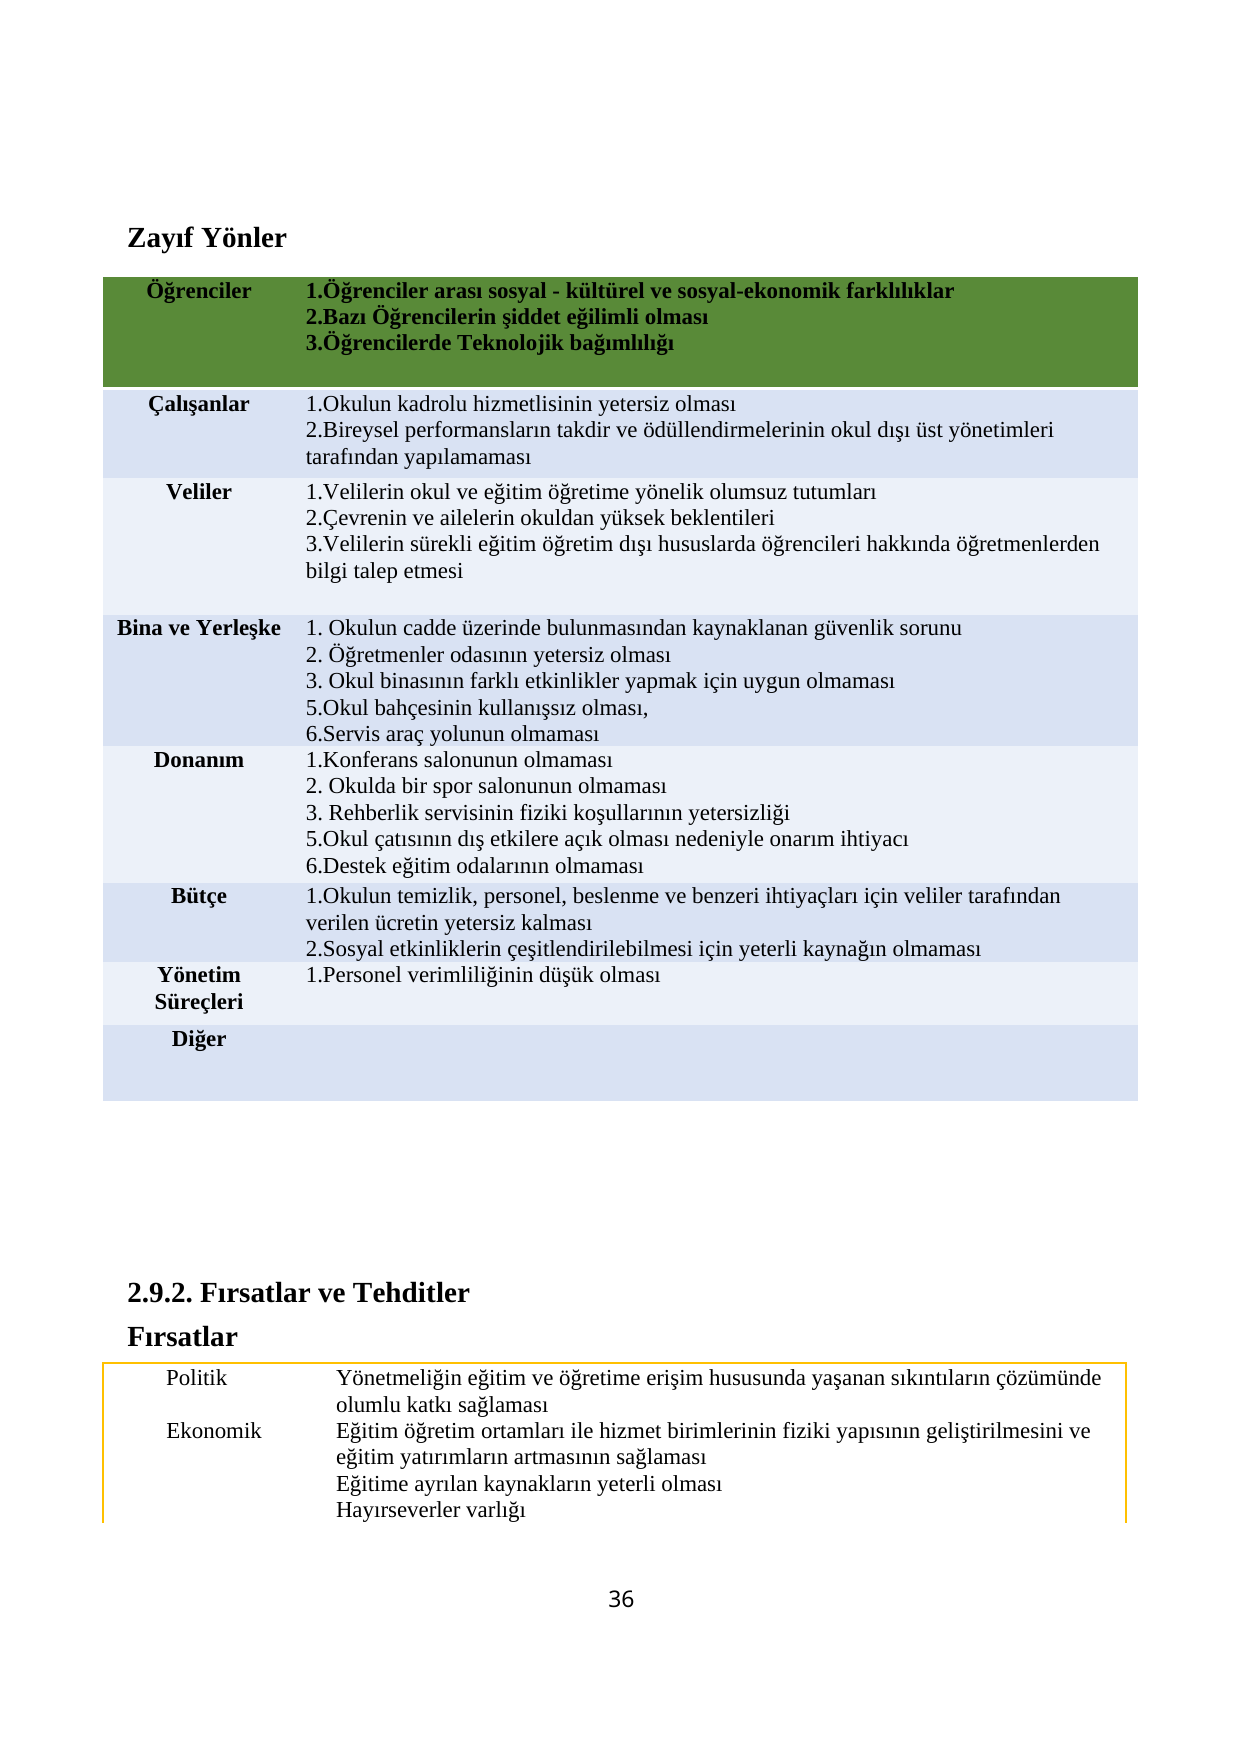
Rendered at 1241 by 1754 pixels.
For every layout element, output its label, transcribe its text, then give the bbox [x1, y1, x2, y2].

table_cell Yönetim Süreçleri [103, 962, 294, 1024]
table_cell Eğitim öğretim ortamları ile hizmet birimlerinin fiziki yapısının geliştirilmesini ve eğitim yatırımların artmasının sağlaması Eğitime ayrılan kaynakların yeterli olması Hayırseverler varlığı [325, 1417, 1125, 1522]
table_cell 1.Okulun kadrolu hizmetlisinin yetersiz olması 2.Bireysel performansların takdir ve ödüllendirmelerinin okul dışı üst yönetimleri tarafından yapılamaması [294, 390, 1138, 478]
text Fırsatlar [127, 1319, 1128, 1352]
text 2.9.2. Fırsatlar ve Tehditler [127, 1275, 1128, 1309]
table_cell 1.Konferans salonunun olmaması 2. Okulda bir spor salonunun olmaması 3. Rehberlik servisinin fiziki koşullarının yetersizliği 5.Okul çatısının dış etkilere açık olması nedeniyle onarım ihtiyacı 6.Destek eğitim odalarının olmaması [294, 746, 1138, 882]
table_cell 1.Velilerin okul ve eğitim öğretime yönelik olumsuz tutumları 2.Çevrenin ve ailelerin okuldan yüksek beklentileri 3.Velilerin sürekli eğitim öğretim dışı hususlarda öğrencileri hakkında öğretmenlerden bilgi talep etmesi [294, 478, 1138, 614]
table_cell Bina ve Yerleşke [103, 615, 294, 746]
table_cell 1. Okulun cadde üzerinde bulunmasından kaynaklanan güvenlik sorunu 2. Öğretmenler odasının yetersiz olması 3. Okul binasının farklı etkinlikler yapmak için uygun olmaması 5.Okul bahçesinin kullanışsız olması, 6.Servis araç yolunun olmaması [294, 615, 1138, 746]
table_cell Çalışanlar [103, 390, 294, 478]
table_cell Bütçe [103, 883, 294, 962]
table_cell [294, 1025, 1138, 1101]
table_cell Veliler [103, 478, 294, 614]
table_cell 1.Okulun temizlik, personel, beslenme ve benzeri ihtiyaçları için veliler tarafından verilen ücretin yetersiz kalması 2.Sosyal etkinliklerin çeşitlendirilebilmesi için yeterli kaynağın olmaması [294, 883, 1138, 962]
table_header Öğrenciler [103, 277, 294, 387]
table_cell Diğer [103, 1025, 294, 1101]
table_cell 1.Personel verimliliğinin düşük olması [294, 962, 1138, 1024]
table_cell Ekonomik [104, 1417, 324, 1522]
text Zayıf Yönler [127, 221, 1128, 254]
table_cell Donanım [103, 746, 294, 882]
table_header Yönetmeliğin eğitim ve öğretime erişim hususunda yaşanan sıkıntıların çözümünde olumlu katkı sağlaması [325, 1364, 1125, 1417]
table_header Politik [104, 1364, 324, 1417]
table_header 1.Öğrenciler arası sosyal - kültürel ve sosyal-ekonomik farklılıklar 2.Bazı Öğrencilerin şiddet eğilimli olması 3.Öğrencilerde Teknolojik bağımlılığı [294, 277, 1138, 387]
